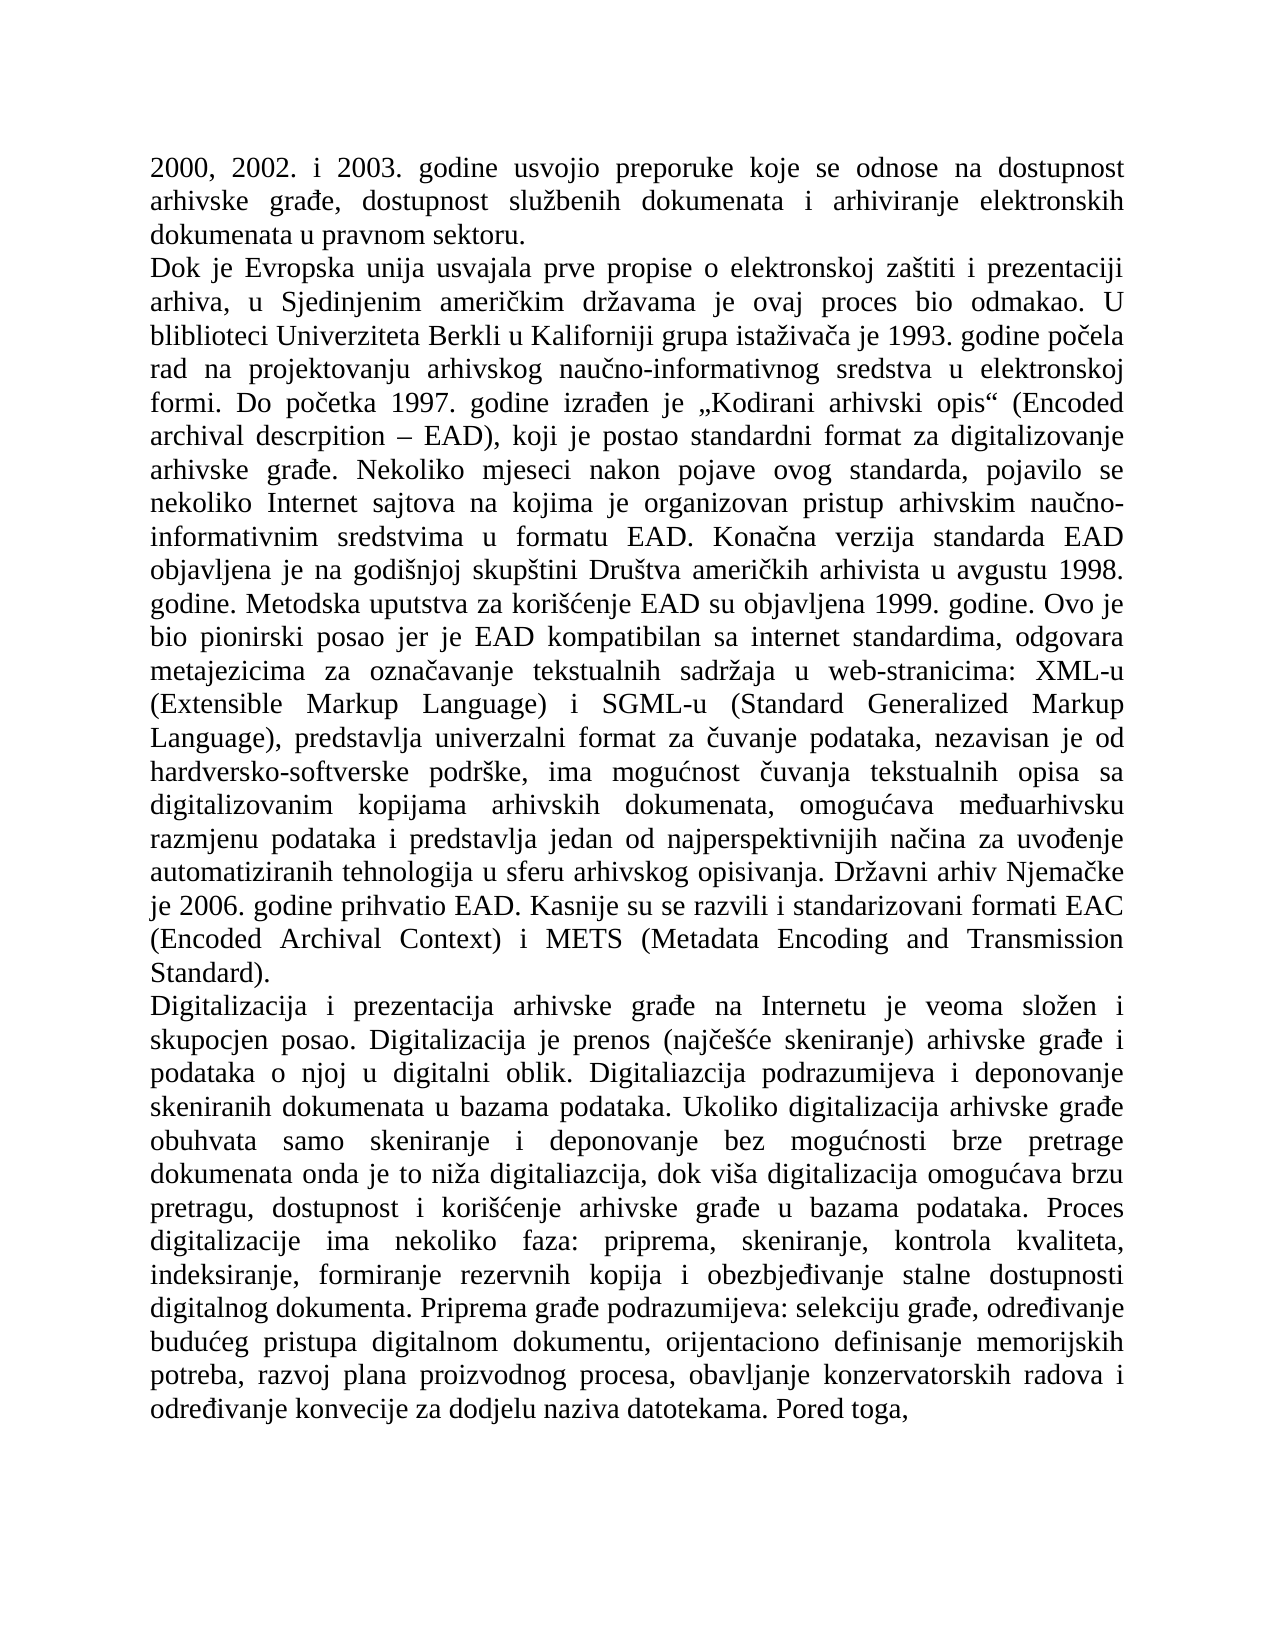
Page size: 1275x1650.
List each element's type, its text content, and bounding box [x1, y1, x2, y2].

text Dok je Evropska unija usvajala prve propise o elektronskoj zaštiti i prezentaciji arhiva, u Sjedinjenim američkim državama je ovaj proces bio odmakao. U bliblioteci Univerziteta Berkli u Kaliforniji grupa istaživača je 1993. godine počela rad na projektovanju arhivskog naučno-informativnog sredstva u elektronskoj formi. Do početka 1997. godine izrađen je „Kodirani arhivski opis“ (Encoded archival descrpition – EAD), koji je postao standardni format za digitalizovanje arhivske građe. Nekoliko mjeseci nakon pojave ovog standarda, pojavilo se nekoliko Internet sajtova na kojima je organizovan pristup arhivskim naučno-informativnim sredstvima u formatu EAD. Konačna verzija standarda EAD objavljena je na godišnjoj skupštini Društva američkih arhivista u avgustu 1998. godine. Metodska uputstva za korišćenje EAD su objavljena 1999. godine. Ovo je bio pionirski posao jer je EAD kompatibilan sa internet standardima, odgovara metajezicima za označavanje tekstualnih sadržaja u web-stranicima: XML-u (Extensible Markup Language) i SGML-u (Standard Generalized Markup Language), predstavlja univerzalni format za čuvanje podataka, nezavisan je od hardversko-softverske podrške, ima mogućnost čuvanja tekstualnih opisa sa digitalizovanim kopijama arhivskih dokumenata, omogućava međuarhivsku razmjenu podataka i predstavlja jedan od najperspektivnijih načina za uvođenje automatiziranih tehnologija u sferu arhivskog opisivanja. Državni arhiv Njemačke je 2006. godine prihvatio EAD. Kasnije su se razvili i standarizovani formati EAC (Encoded Archival Context) i METS (Metadata Encoding and Transmission Standard). [150, 251, 1125, 988]
text Digitalizacija i prezentacija arhivske građe na Internetu je veoma složen i skupocjen posao. Digitalizacija je prenos (najčešće skeniranje) arhivske građe i podataka o njoj u digitalni oblik. Digitaliazcija podrazumijeva i deponovanje skeniranih dokumenata u bazama podataka. Ukoliko digitalizacija arhivske građe obuhvata samo skeniranje i deponovanje bez mogućnosti brze pretrage dokumenata onda je to niža digitaliazcija, dok viša digitalizacija omogućava brzu pretragu, dostupnost i korišćenje arhivske građe u bazama podataka. Proces digitalizacije ima nekoliko faza: priprema, skeniranje, kontrola kvaliteta, indeksiranje, formiranje rezervnih kopija i obezbjeđivanje stalne dostupnosti digitalnog dokumenta. Priprema građe podrazumijeva: selekciju građe, određivanje budućeg pristupa digitalnom dokumentu, orijentaciono definisanje memorijskih potreba, razvoj plana proizvodnog procesa, obavljanje konzervatorskih radova i određivanje konvecije za dodjelu naziva datotekama. Pored toga, [150, 988, 1125, 1424]
text 2000, 2002. i 2003. godine usvojio preporuke koje se odnose na dostupnost arhivske građe, dostupnost službenih dokumenata i arhiviranje elektronskih dokumenata u pravnom sektoru. [150, 150, 1125, 251]
